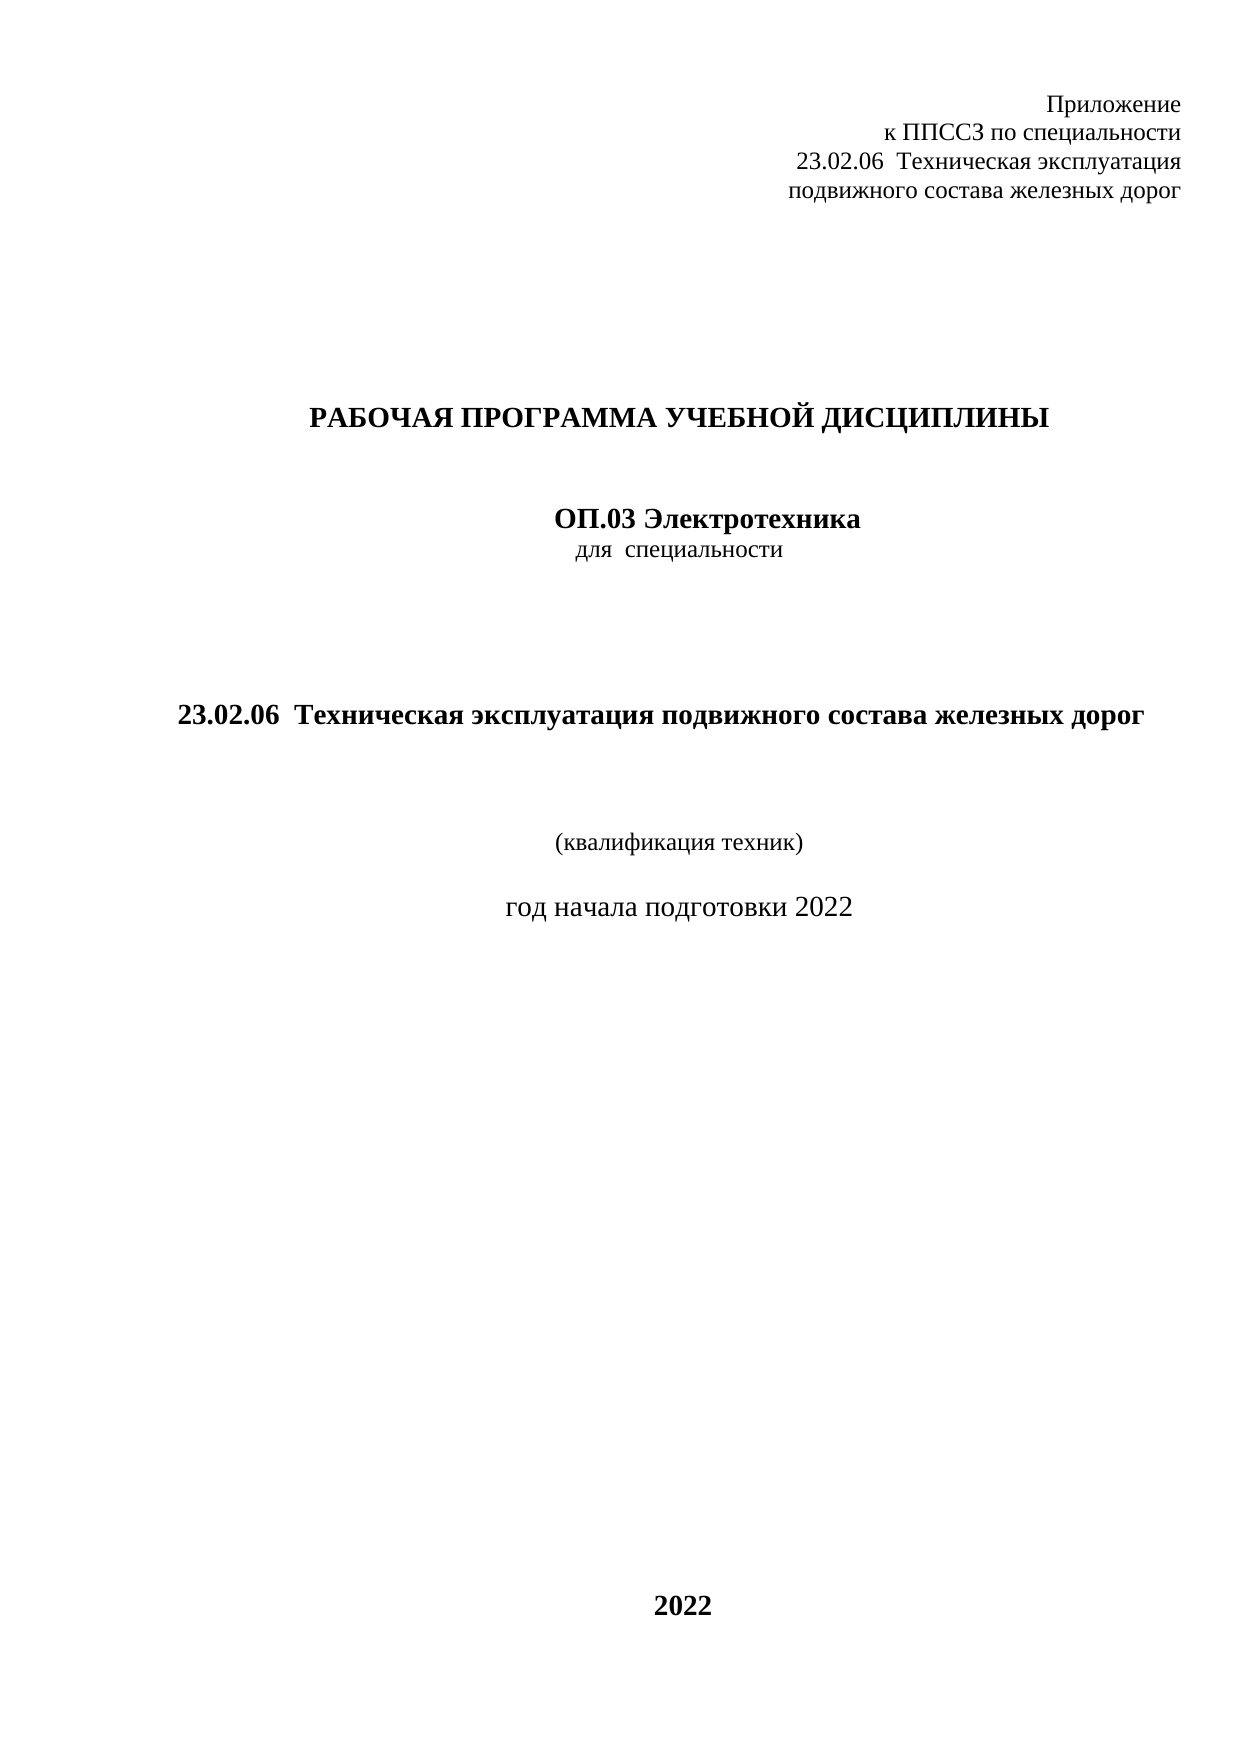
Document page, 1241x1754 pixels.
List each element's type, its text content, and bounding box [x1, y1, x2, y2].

text год начала подготовки 2022 [177, 889, 1181, 922]
text ОП.03 Электротехника [177, 501, 1181, 534]
text для специальности [177, 534, 1181, 563]
text РАБОЧАЯ ПРОГРАММА УЧЕБНОЙ ДИСЦИПЛИНЫ [177, 400, 1181, 434]
text 2022 [177, 1588, 1181, 1622]
text Приложение [177, 89, 1181, 117]
text к ППССЗ по специальности [103, 117, 1181, 146]
text 23.02.06 Техническая эксплуатация подвижного состава железных дорог [177, 697, 1181, 731]
text подвижного состава железных дорог [177, 175, 1181, 204]
text 23.02.06 Техническая эксплуатация [177, 146, 1181, 175]
text (квалификация техник) [177, 827, 1181, 855]
